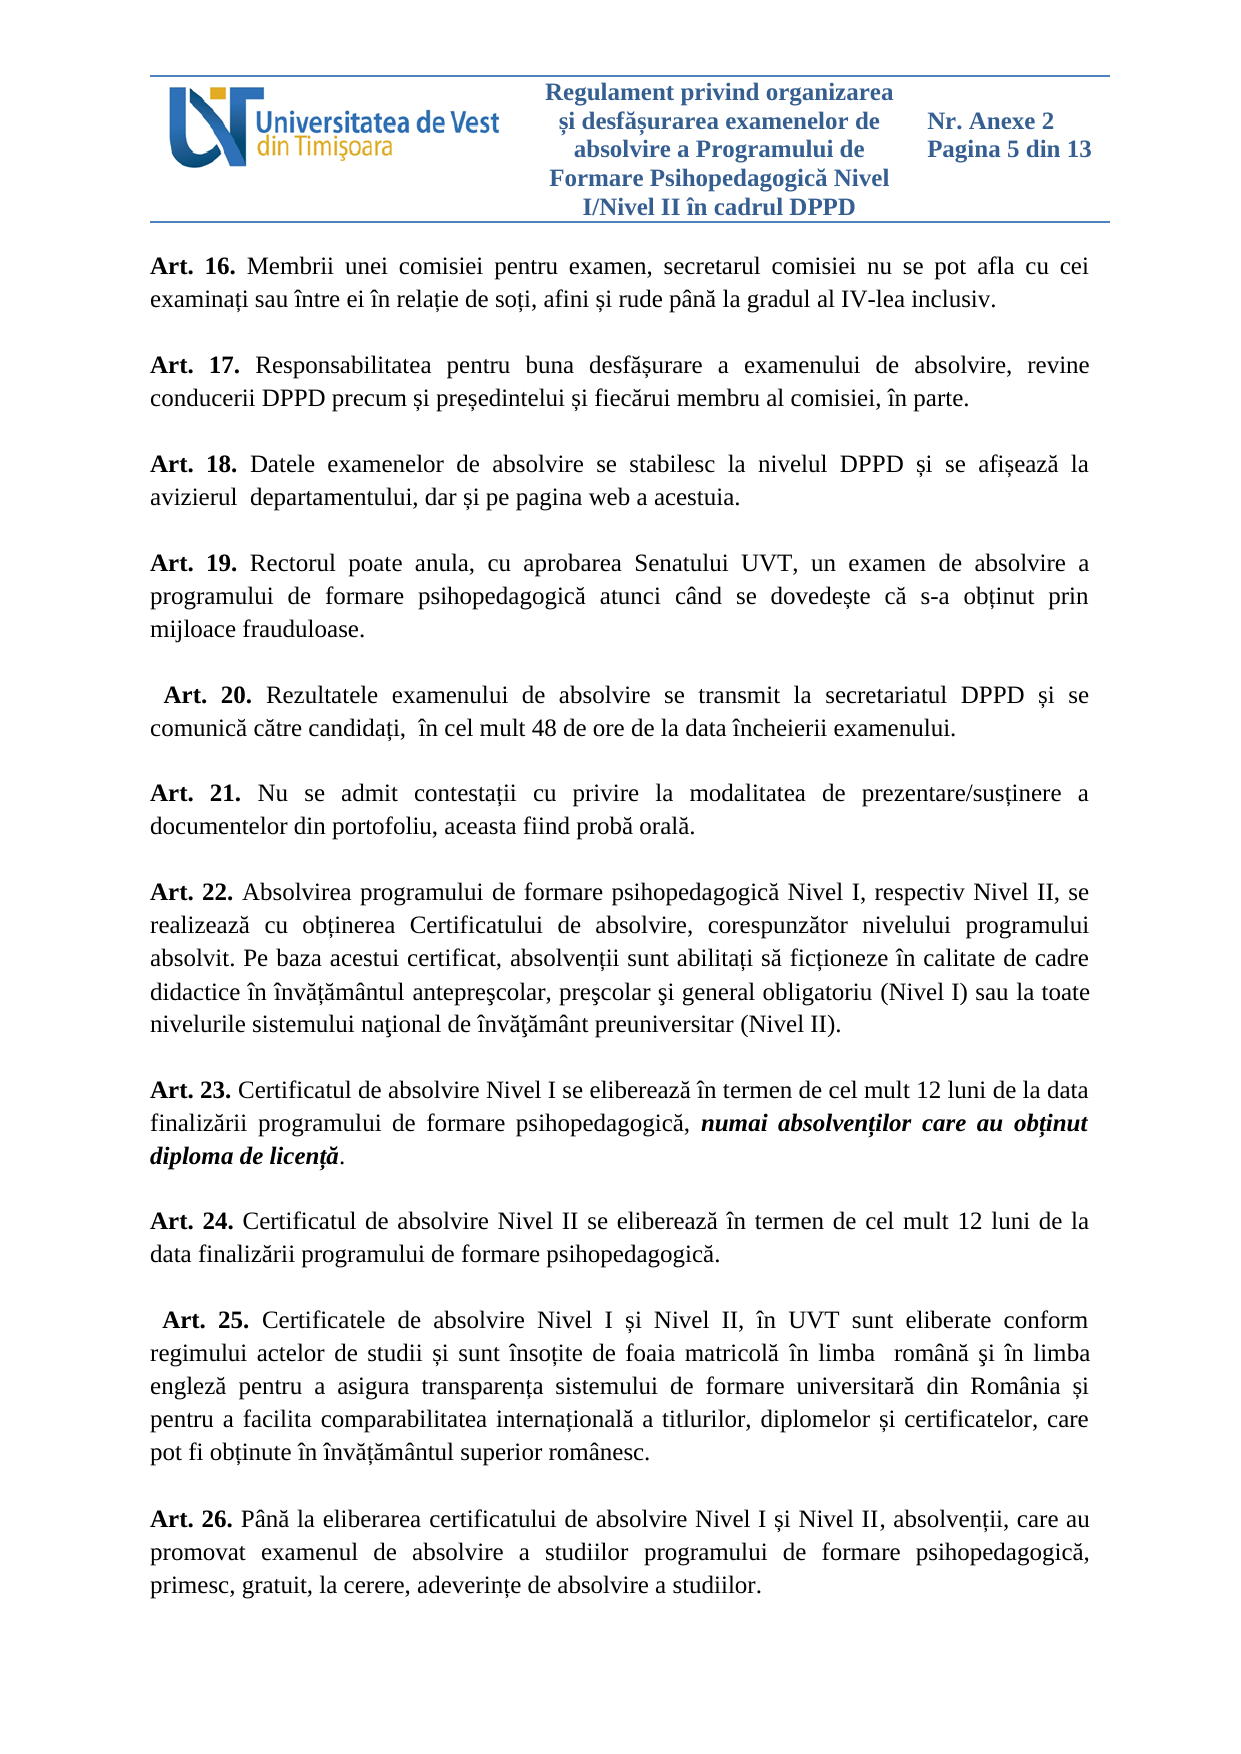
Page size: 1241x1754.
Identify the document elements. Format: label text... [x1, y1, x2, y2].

text Art. 21. Nu se admit contestații cu privire la modalitatea de prezentare/susținere a documentelor din portofoliu, aceasta fiind probă orală. [150, 778, 1090, 840]
text Art. 17. Responsabilitatea pentru buna desfășurare a examenului de absolvire, revine conducerii DPPD precum și președintelui și fiecărui membru al comisiei, în parte. [150, 350, 1090, 412]
text Art. 23. Certificatul de absolvire Nivel I se eliberează în termen de cel mult 12 luni de la data finalizării programului de formare psihopedagogică, numai absolvenților care au obținut diploma de licență. [150, 1075, 1090, 1169]
text Art. 25. Certificatele de absolvire Nivel I și Nivel II, în UVT sunt eliberate conform regimului actelor de studii și sunt însoțite de foaia matricolă în limba română şi în limba engleză pentru a asigura transparența sistemului de formare universitară din România și pentru a facilita comparabilitatea internațională a titlurilor, diplomelor și certificatelor, care pot fi obținute în învățământul superior românesc. [150, 1305, 1090, 1466]
text Art. 22. Absolvirea programului de formare psihopedagogică Nivel I, respectiv Nivel II, se realizează cu obținerea Certificatului de absolvire, corespunzător nivelului programului absolvit. Pe baza acestui certificat, absolvenții sunt abilitați să ficționeze în calitate de cadre didactice în învățământul antepreşcolar, preşcolar şi general obligatoriu (Nivel I) sau la toate nivelurile sistemului naţional de învăţământ preuniversitar (Nivel II). [150, 877, 1090, 1038]
text Art. 26. Până la eliberarea certificatului de absolvire Nivel I și Nivel II, absolvenții, care au promovat examenul de absolvire a studiilor programului de formare psihopedagogică, primesc, gratuit, la cerere, adeverințe de absolvire a studiilor. [150, 1504, 1090, 1599]
text Art. 18. Datele examenelor de absolvire se stabilesc la nivelul DPPD și se afișează la avizierul departamentului, dar și pe pagina web a acestuia. [150, 449, 1090, 511]
text Art. 20. Rezultatele examenului de absolvire se transmit la secretariatul DPPD și se comunică către candidați, în cel mult 48 de ore de la data încheierii examenului. [150, 680, 1090, 742]
text Art. 19. Rectorul poate anula, cu aprobarea Senatului UVT, un examen de absolvire a programului de formare psihopedagogică atunci când se dovedește că s-a obținut prin mijloace frauduloase. [150, 548, 1090, 643]
text Art. 16. Membrii unei comisiei pentru examen, secretarul comisiei nu se pot afla cu cei examinați sau între ei în relație de soți, afini și rude până la gradul al IV-lea inclusiv. [150, 251, 1090, 313]
text Art. 24. Certificatul de absolvire Nivel II se eliberează în termen de cel mult 12 luni de la data finalizării programului de formare psihopedagogică. [150, 1206, 1090, 1268]
picture [161, 77, 507, 178]
